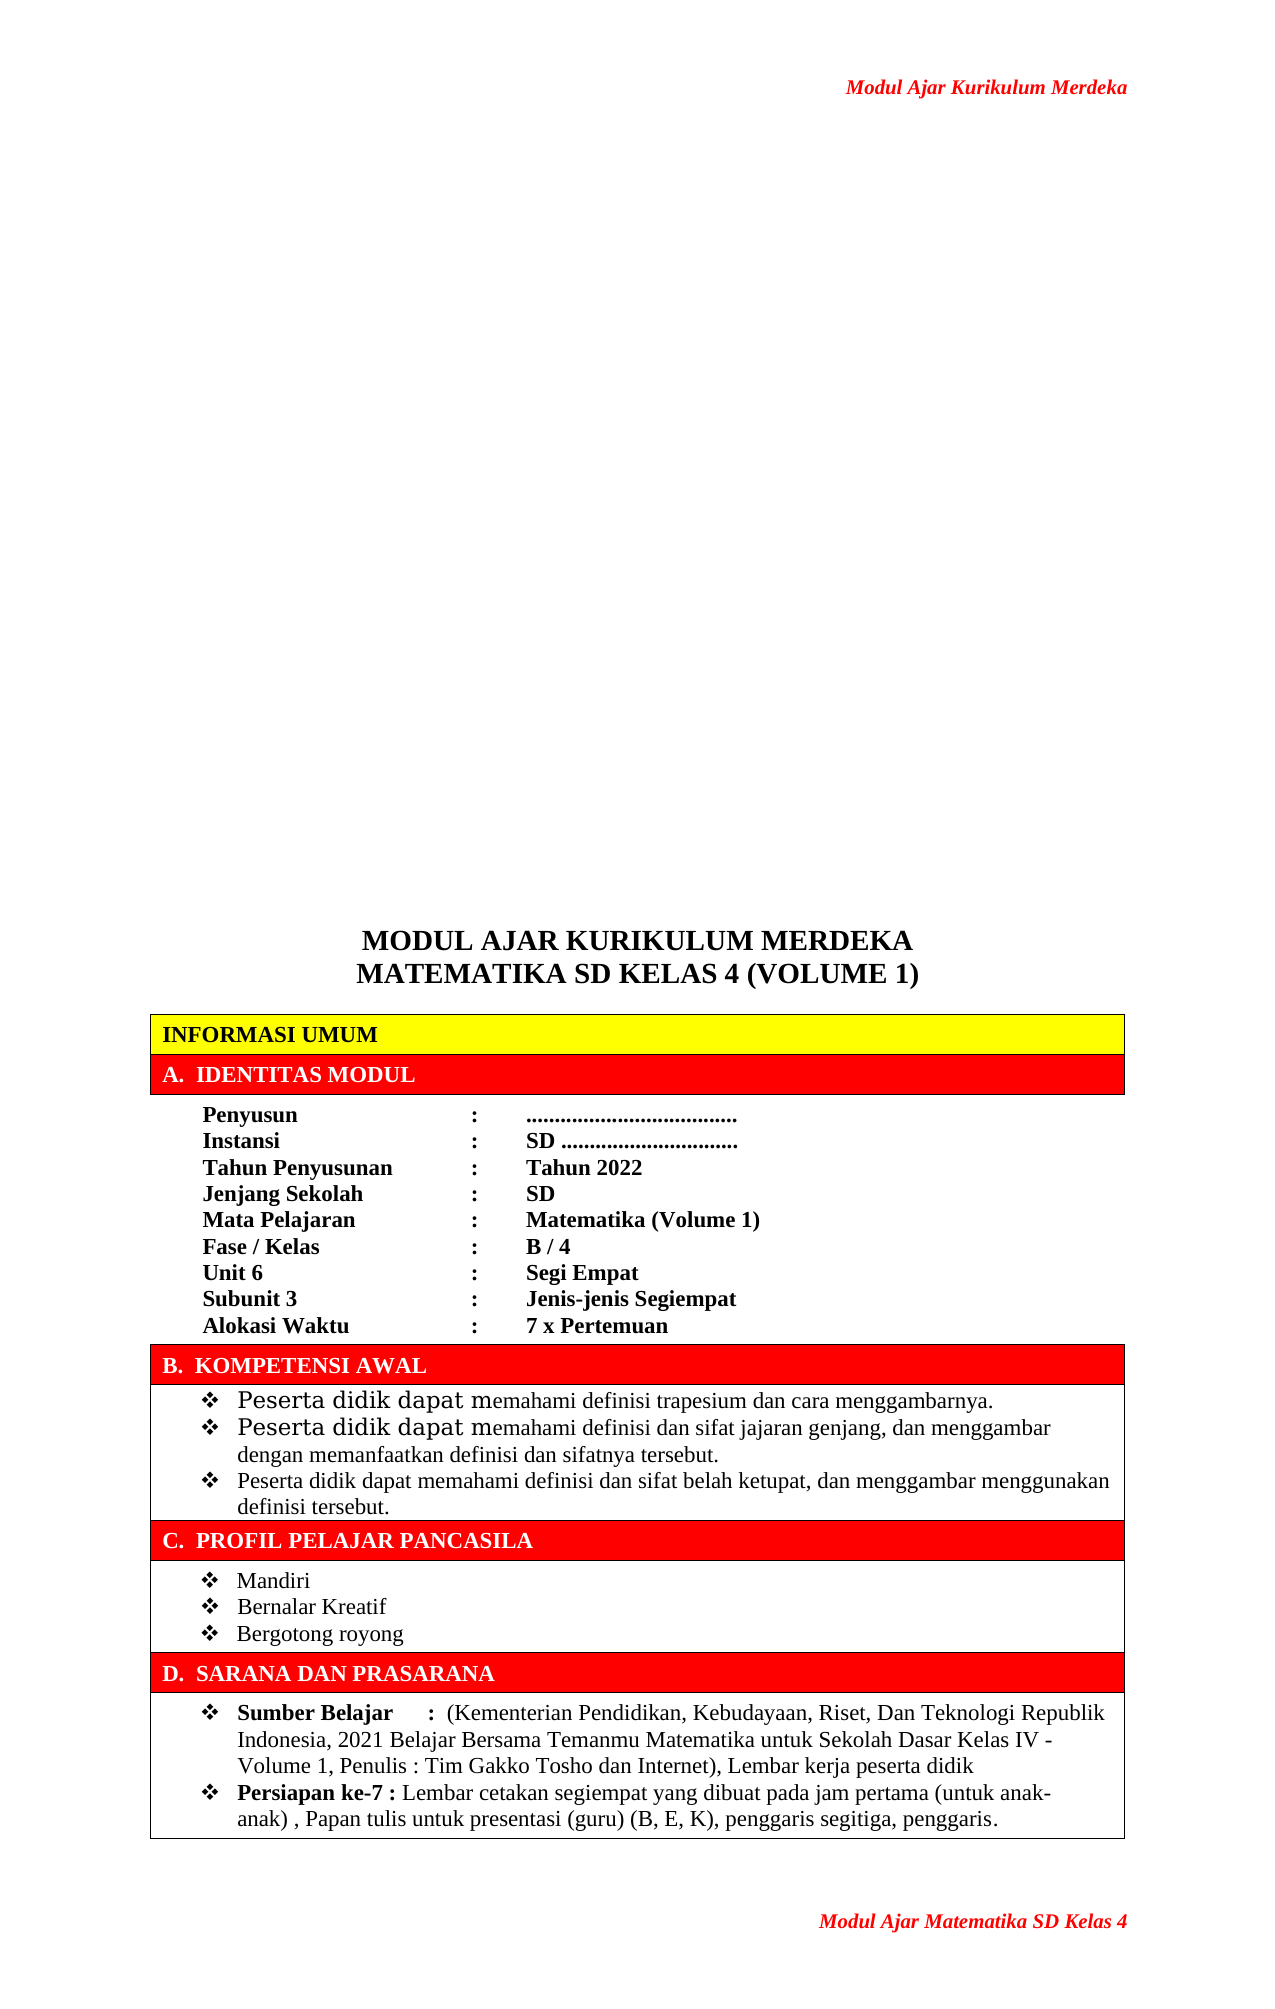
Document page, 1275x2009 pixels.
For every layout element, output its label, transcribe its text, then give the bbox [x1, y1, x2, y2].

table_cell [151, 1693, 1124, 1837]
table_cell A. IDENTITAS MODUL [151, 1055, 1124, 1094]
text MATEMATIKA SD KELAS 4 (VOLUME 1) [148, 956, 1127, 990]
table_cell Mandiri Bernalar Kreatif Bergotong royong [151, 1561, 1124, 1652]
table_cell : : : : : : : : : [448, 1095, 501, 1344]
table_cell Penyusun Instansi Tahun Penyusunan Jenjang Sekolah Mata Pelajaran Fase / Kelas Unit 6 Subunit 3 Alokasi Waktu [151, 1095, 448, 1344]
table_cell B. KOMPETENSI AWAL [151, 1345, 1124, 1384]
table_cell C. PROFIL PELAJAR PANCASILA [151, 1521, 1124, 1560]
table_cell Peserta didik dapat memahami definisi trapesium dan cara menggambarnya. Peserta didik dapat memahami definisi dan sifat jajaran genjang, dan menggambar dengan memanfaatkan definisi dan sifatnya tersebut. Peserta didik dapat memahami definisi dan sifat belah ketupat, dan menggambar menggunakan definisi tersebut. [151, 1385, 1124, 1520]
table_cell D. SARANA DAN PRASARANA [151, 1653, 1124, 1692]
text MODUL AJAR KURIKULUM MERDEKA [148, 923, 1127, 956]
table_cell ..................................... SD ............................... Tahun 2022 SD Matematika (Volume 1) B / 4 Segi Empat Jenis-jenis Segiempat 7 x Pertemuan [501, 1095, 1124, 1344]
table_header INFORMASI UMUM [151, 1015, 1124, 1054]
